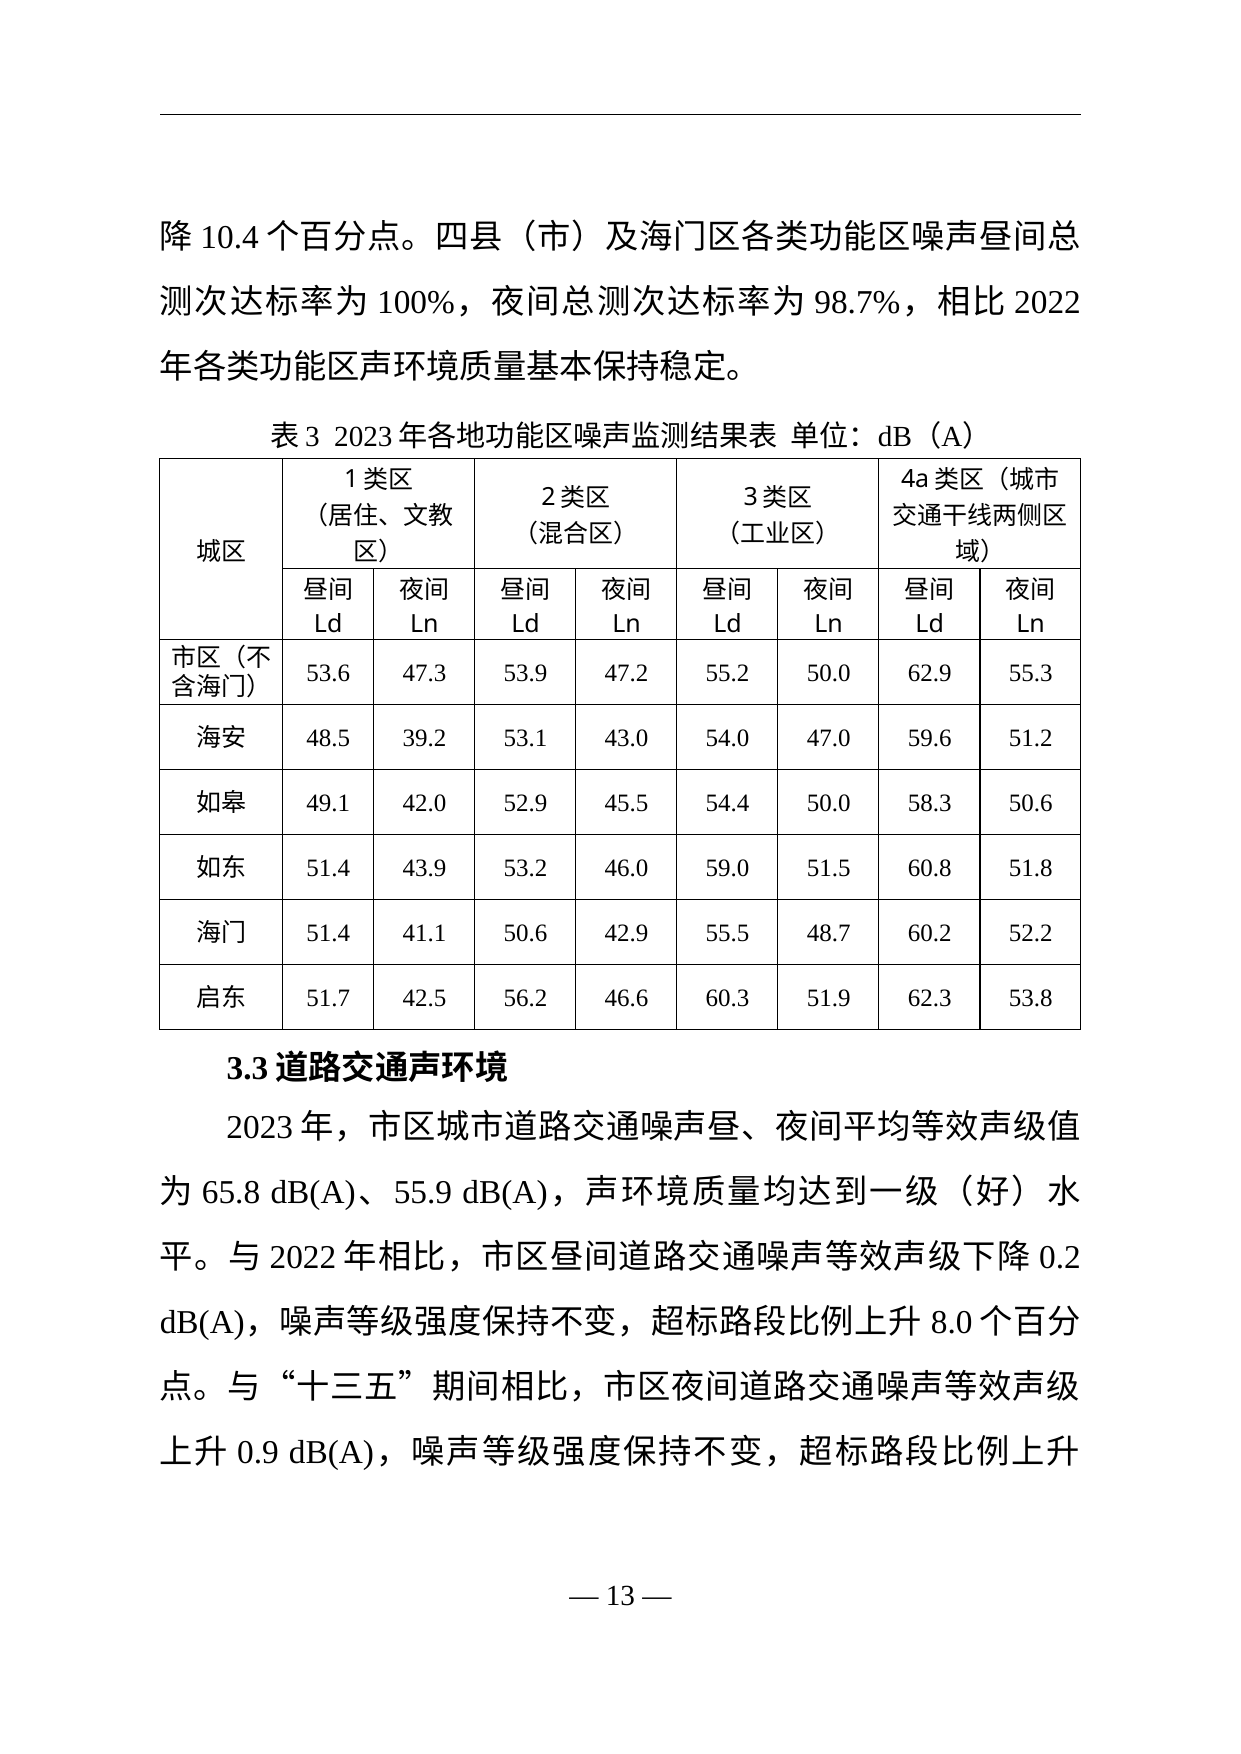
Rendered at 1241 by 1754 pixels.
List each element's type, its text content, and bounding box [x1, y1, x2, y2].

table_cell 昼间Ld [283, 569, 373, 639]
table_cell 昼间Ld [475, 569, 575, 639]
table_cell 51.7 [283, 965, 373, 1029]
table_cell 53.9 [475, 640, 575, 704]
table_cell 50.0 [778, 770, 878, 834]
table_cell 53.1 [475, 705, 575, 769]
table_cell 51.9 [778, 965, 878, 1029]
table_cell 46.6 [576, 965, 676, 1029]
table_cell 60.8 [879, 835, 979, 899]
table_cell 如东 [160, 835, 282, 899]
table_cell 60.3 [677, 965, 777, 1029]
table_cell 54.4 [677, 770, 777, 834]
table_cell 45.5 [576, 770, 676, 834]
table_cell 52.2 [981, 900, 1080, 964]
table_cell 夜间Ln [576, 569, 676, 639]
table_cell 夜间Ln [981, 569, 1080, 639]
table_cell 59.0 [677, 835, 777, 899]
table_cell 41.1 [374, 900, 474, 964]
table_cell 48.5 [283, 705, 373, 769]
table_cell 43.9 [374, 835, 474, 899]
table_header 2类区 （混合区） [475, 459, 676, 568]
table_cell 昼间Ld [879, 569, 979, 639]
table_cell 51.5 [778, 835, 878, 899]
table_cell 51.2 [981, 705, 1080, 769]
table_header 3类区 （工业区） [677, 459, 878, 568]
table_cell 53.6 [283, 640, 373, 704]
table_cell 夜间Ln [374, 569, 474, 639]
table_cell 42.9 [576, 900, 676, 964]
table_cell 47.2 [576, 640, 676, 704]
table_cell 60.2 [879, 900, 979, 964]
table_cell 55.3 [981, 640, 1080, 704]
table_cell 50.0 [778, 640, 878, 704]
table_cell 48.7 [778, 900, 878, 964]
table_cell 62.9 [879, 640, 979, 704]
table_cell 启东 [160, 965, 282, 1029]
table_cell 50.6 [981, 770, 1080, 834]
table_cell 42.0 [374, 770, 474, 834]
text 3.3道路交通声环境 [159, 1030, 1081, 1092]
table_cell 47.0 [778, 705, 878, 769]
table_cell 昼间Ld [677, 569, 777, 639]
table_cell 55.5 [677, 900, 777, 964]
table_cell 59.6 [879, 705, 979, 769]
table_cell 55.2 [677, 640, 777, 704]
table_cell 53.8 [981, 965, 1080, 1029]
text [159, 202, 1081, 397]
table_cell 46.0 [576, 835, 676, 899]
table_cell 市区（不含海门） [160, 640, 282, 704]
table_cell 50.6 [475, 900, 575, 964]
table_cell 如皋 [160, 770, 282, 834]
table_cell 42.5 [374, 965, 474, 1029]
table_cell 47.3 [374, 640, 474, 704]
table_cell 51.4 [283, 900, 373, 964]
table_cell 51.8 [981, 835, 1080, 899]
table_header 城区 [160, 459, 282, 639]
table_header 1类区 （居住、文教区） [283, 459, 474, 568]
table_cell 43.0 [576, 705, 676, 769]
table_header 4a类区（城市交通干线两侧区域） [879, 459, 1080, 568]
table_cell 54.0 [677, 705, 777, 769]
table_cell 58.3 [879, 770, 979, 834]
table_cell 51.4 [283, 835, 373, 899]
table_cell 49.1 [283, 770, 373, 834]
table_cell 海安 [160, 705, 282, 769]
table_cell 海门 [160, 900, 282, 964]
table_cell 53.2 [475, 835, 575, 899]
table_cell 39.2 [374, 705, 474, 769]
table_cell 52.9 [475, 770, 575, 834]
table_cell 夜间Ln [778, 569, 878, 639]
table_cell 62.3 [879, 965, 979, 1029]
table_cell 56.2 [475, 965, 575, 1029]
text 表3 2023年各地功能区噪声监测结果表 单位：dB（A） [159, 397, 1081, 458]
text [159, 1092, 1081, 1482]
